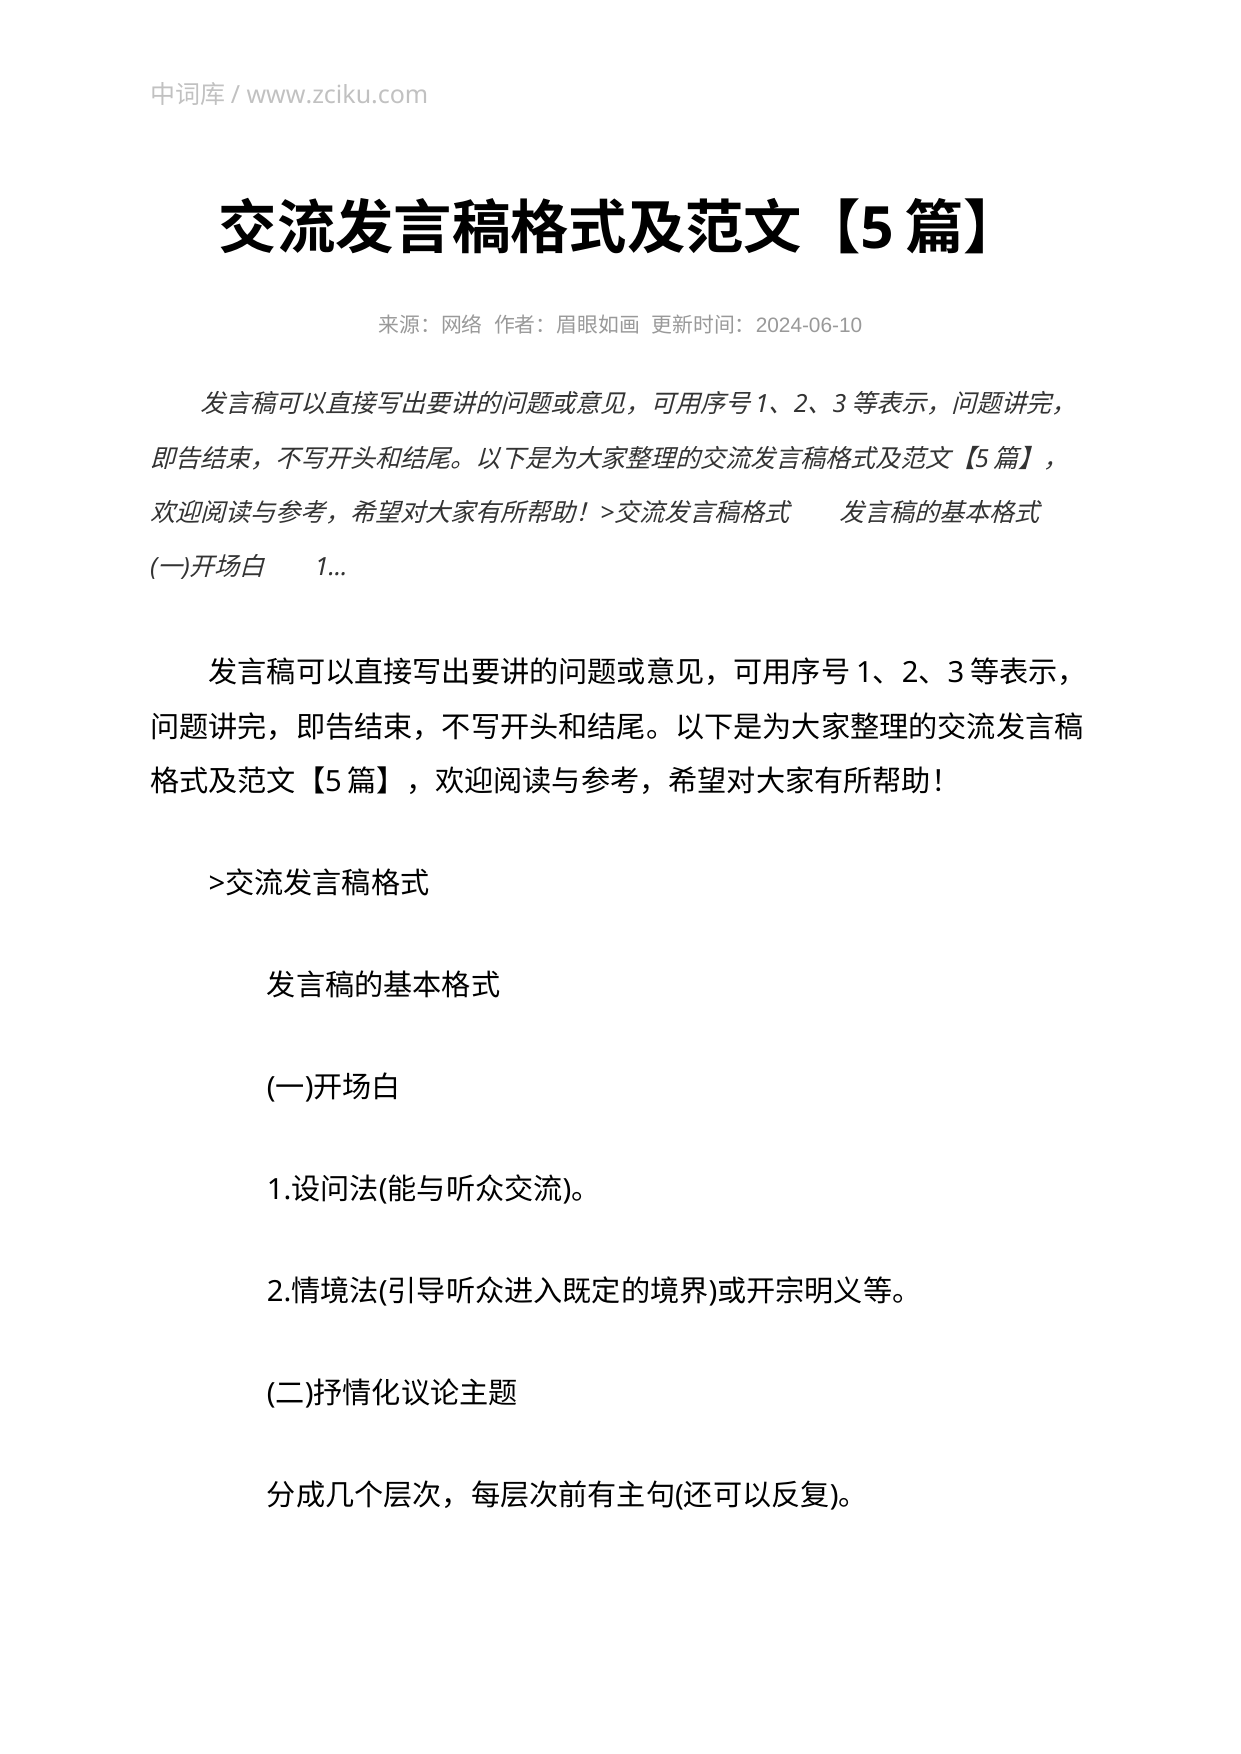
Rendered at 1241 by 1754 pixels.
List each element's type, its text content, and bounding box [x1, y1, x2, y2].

text 分成几个层次，每层次前有主句(还可以反复)。 [150, 1472, 1090, 1514]
text 发言稿的基本格式 [150, 962, 1090, 1004]
subtitle 交流发言稿格式及范文【5篇】 [150, 181, 1090, 266]
text >交流发言稿格式 [150, 860, 1090, 902]
text 1.设问法(能与听众交流)。 [150, 1166, 1090, 1208]
text (一)开场白 [150, 1064, 1090, 1106]
text 发言稿可以直接写出要讲的问题或意见，可用序号1、2、3等表示，问题讲完，即告结束，不写开头和结尾。以下是为大家整理的交流发言稿格式及范文【5篇】，欢迎阅读与参考，希望对大家有所帮助！>交流发言稿格式 发言稿的基本格式 (一)开场白 1... [150, 384, 1090, 583]
text (二)抒情化议论主题 [150, 1370, 1090, 1412]
text 2.情境法(引导听众进入既定的境界)或开宗明义等。 [150, 1268, 1090, 1310]
text 发言稿可以直接写出要讲的问题或意见，可用序号1、2、3等表示，问题讲完，即告结束，不写开头和结尾。以下是为大家整理的交流发言稿格式及范文【5篇】，欢迎阅读与参考，希望对大家有所帮助！ [150, 648, 1090, 800]
text 来源：网络 作者：眉眼如画 更新时间：2024-06-10 [150, 313, 1090, 337]
